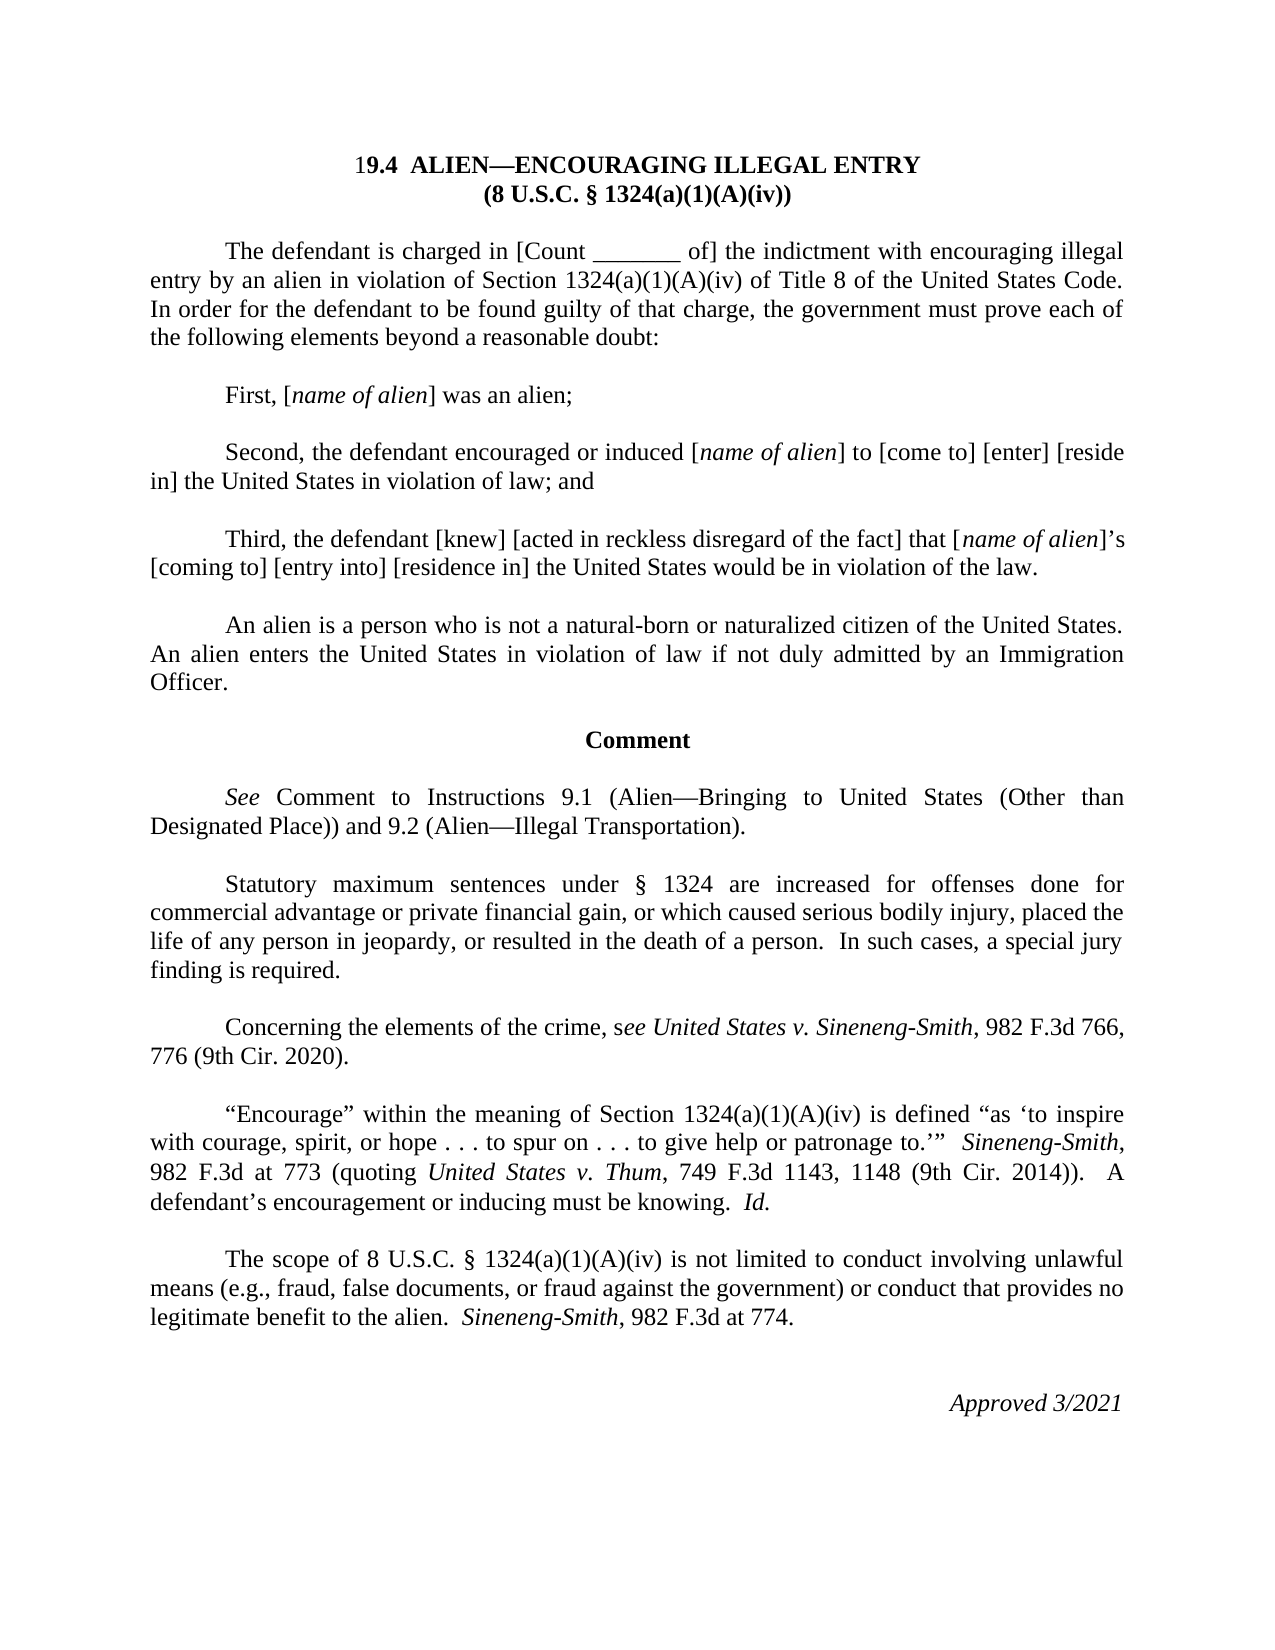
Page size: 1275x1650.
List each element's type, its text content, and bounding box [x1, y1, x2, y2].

text 9.4 ALIEN—ENCOURAGING ILLEGAL ENTRY [150, 150, 1125, 179]
text First, [name of alien] was an alien; [150, 380, 1125, 409]
text An alien is a person who is not a natural-born or naturalized citizen of the United States. An alien enters the United States in violation of law if not duly admitted by an Immigration Officer. [150, 610, 1125, 696]
text See Comment to Instructions 9.1 (Alien—Bringing to United States (Other than Designated Place)) and 9.2 (Alien—Illegal Transportation). [150, 782, 1125, 840]
text (8 U.S.C. § 1324(a)(1)(A)(iv)) [150, 179, 1125, 207]
text Third, the defendant [knew] [acted in reckless disregard of the fact] that [name of alien]’s [coming to] [entry into] [residence in] the United States would be in violation of the law. [150, 524, 1125, 581]
text Approved 3/2021 [150, 1388, 1125, 1417]
text Concerning the elements of the crime, see United States v. Sineneng-Smith, 982 F.3d 766, 776 (9th Cir. 2020). [150, 1012, 1125, 1070]
text Statutory maximum sentences under § 1324 are increased for offenses done for commercial advantage or private financial gain, or which caused serious bodily injury, placed the life of any person in jeopardy, or resulted in the death of a person. In such cases, a special jury finding is required. [150, 869, 1125, 984]
text The scope of 8 U.S.C. § 1324(a)(1)(A)(iv) is not limited to conduct involving unlawful means (e.g., fraud, false documents, or fraud against the government) or conduct that provides no legitimate benefit to the alien. Sineneng-Smith, 982 F.3d at 774. [150, 1244, 1125, 1331]
text The defendant is charged in [Count _______ of] the indictment with encouraging illegal entry by an alien in violation of Section 1324(a)(1)(A)(iv) of Title 8 of the United States Code. In order for the defendant to be found guilty of that charge, the government must prove each of the following elements beyond a reasonable doubt: [150, 236, 1125, 351]
text “Encourage” within the meaning of Section 1324(a)(1)(A)(iv) is defined “as ‘to inspire with courage, spirit, or hope . . . to spur on . . . to give help or patronage to.’” Sineneng-Smith, 982 F.3d at 773 (quoting United States v. Thum, 749 F.3d 1143, 1148 (9th Cir. 2014)). A defendant’s encouragement or inducing must be knowing. Id. [150, 1099, 1125, 1216]
text Comment [150, 725, 1125, 754]
text Second, the defendant encouraged or induced [name of alien] to [come to] [enter] [reside in] the United States in violation of law; and [150, 437, 1125, 495]
